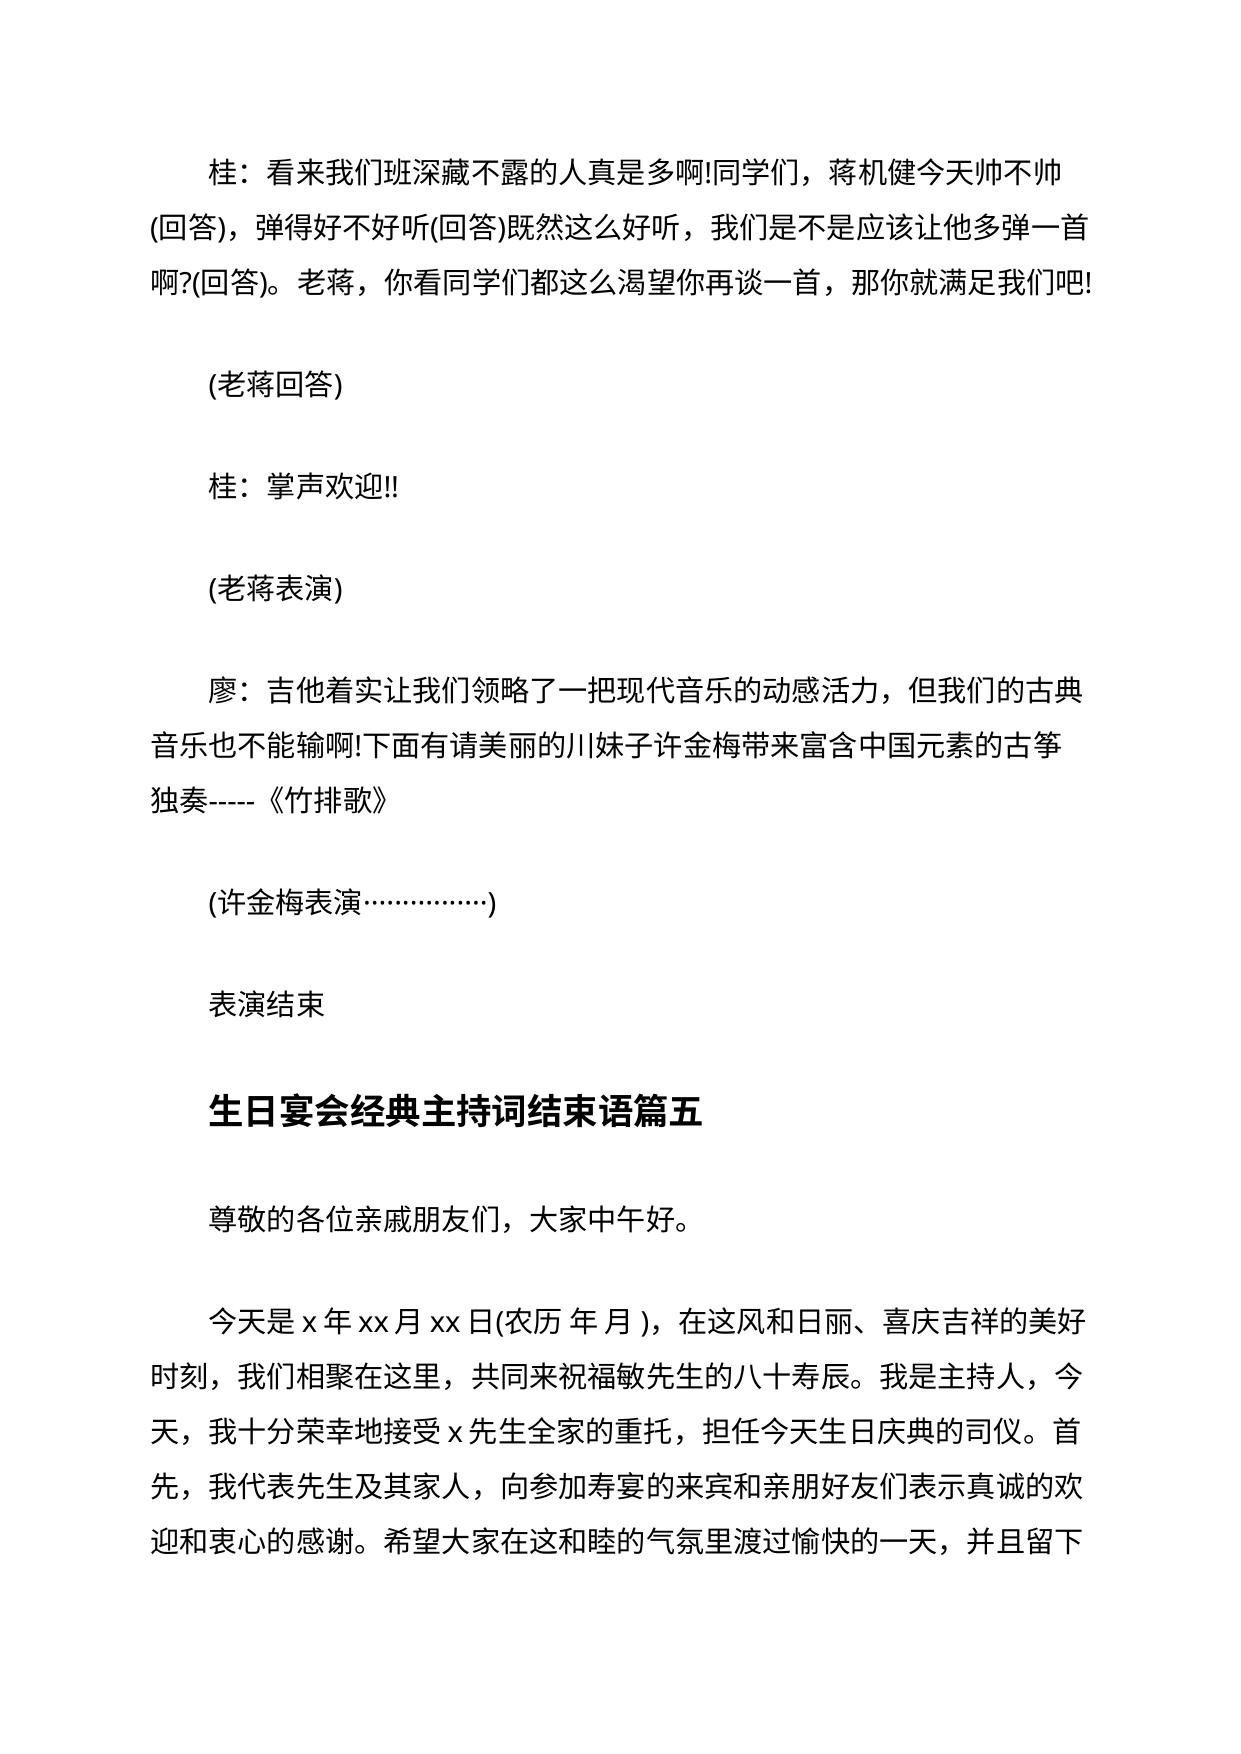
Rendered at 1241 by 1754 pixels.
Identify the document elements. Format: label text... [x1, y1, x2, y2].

text (老蒋回答) [150, 362, 1090, 404]
text 尊敬的各位亲戚朋友们，大家中午好。 [150, 1197, 1090, 1239]
text 生日宴会经典主持词结束语篇五 [150, 1083, 1090, 1135]
text 廖：吉他着实让我们领略了一把现代音乐的动感活力，但我们的古典音乐也不能输啊!下面有请美丽的川妹子许金梅带来富含中国元素的古筝独奏-----《竹排歌》 [150, 668, 1090, 820]
text (许金梅表演················) [150, 880, 1090, 922]
text 桂：看来我们班深藏不露的人真是多啊!同学们，蒋机健今天帅不帅(回答)，弹得好不好听(回答)既然这么好听，我们是不是应该让他多弹一首啊?(回答)。老蒋，你看同学们都这么渴望你再谈一首，那你就满足我们吧! [150, 150, 1090, 302]
text (老蒋表演) [150, 566, 1090, 608]
text 桂：掌声欢迎!! [150, 464, 1090, 506]
text 表演结束 [150, 982, 1090, 1024]
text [150, 1299, 1090, 1561]
